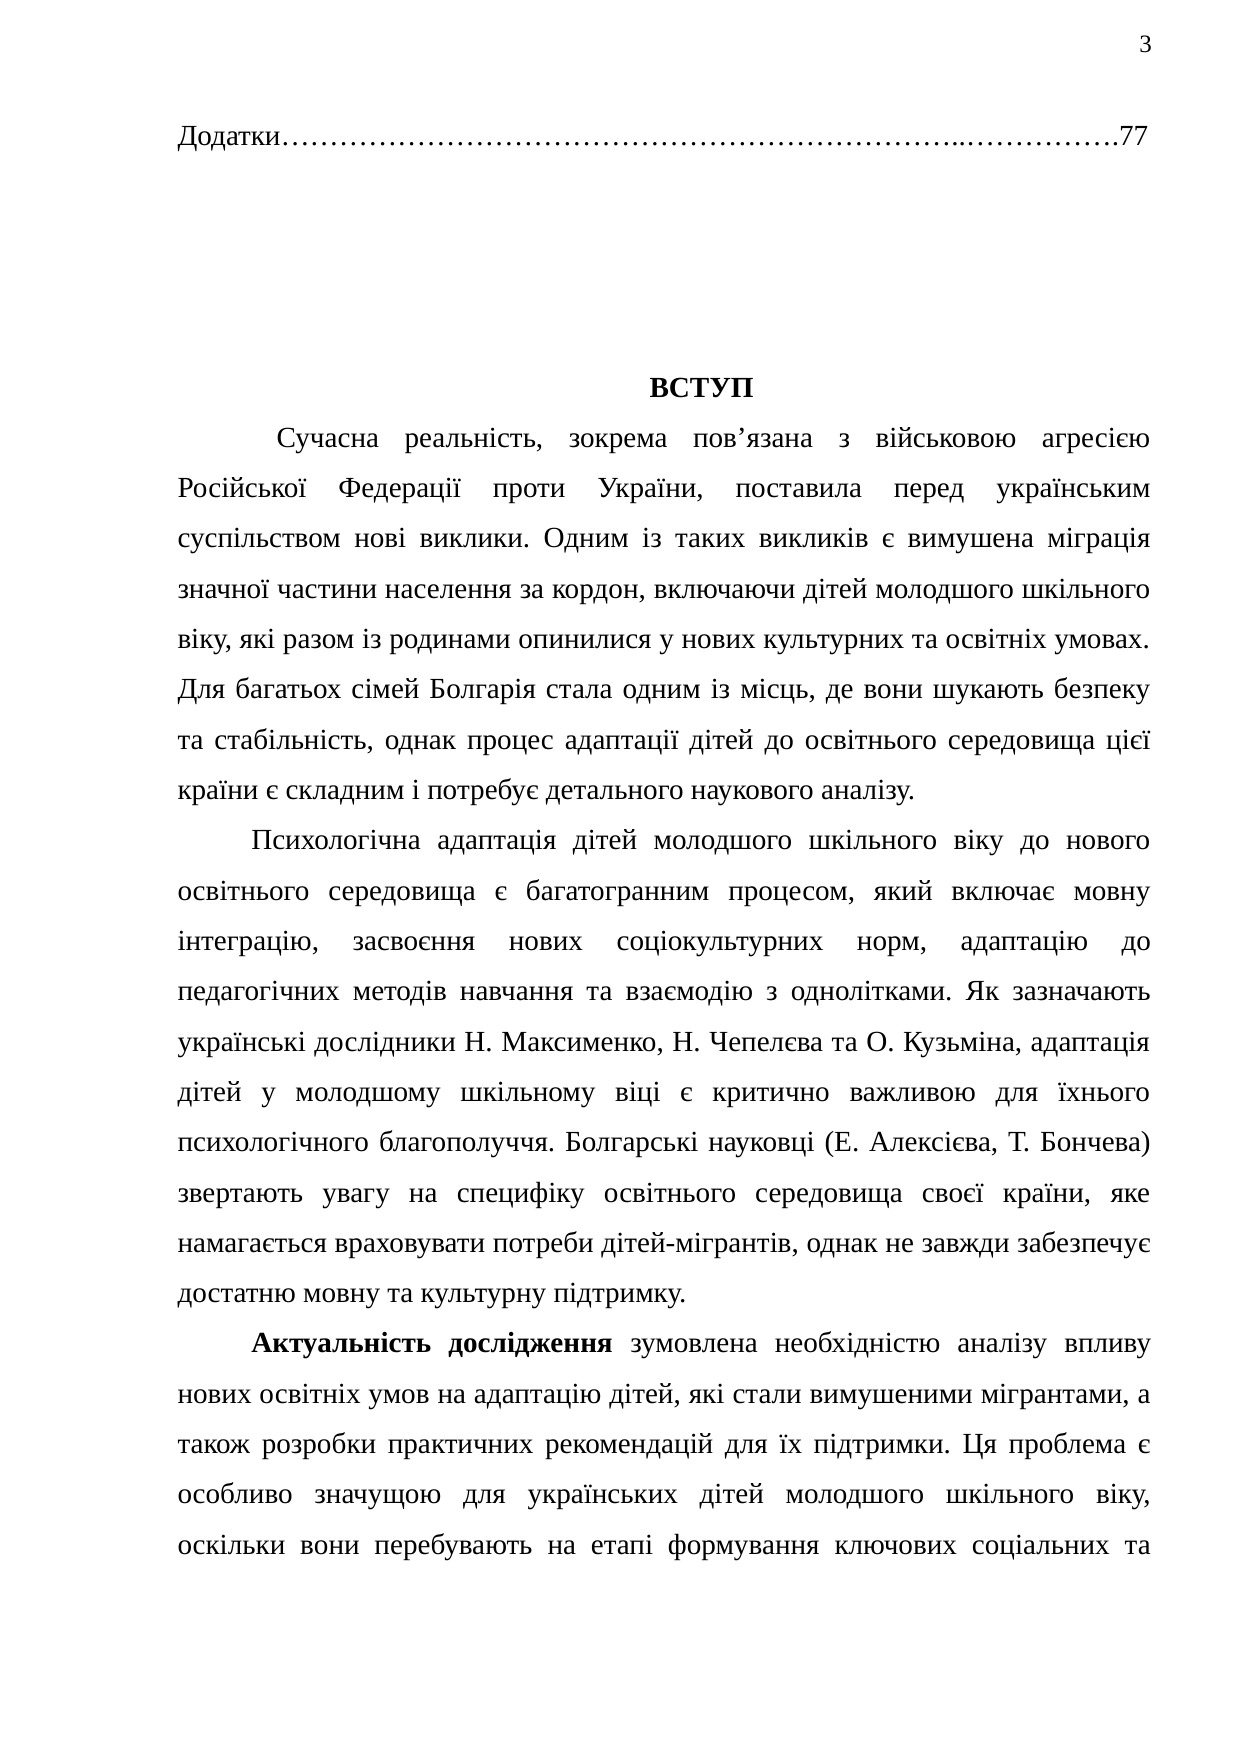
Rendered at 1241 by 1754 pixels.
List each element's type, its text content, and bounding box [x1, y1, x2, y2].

text Додатки……………………………………………………………..…………….77 [177, 118, 1152, 152]
text Сучасна реальність, зокрема пов’язана з військовою агресією Російської Федерації проти України, поставила перед українським суспільством нові виклики. Одним із таких викликів є вимушена міграція значної частини населення за кордон, включаючи дітей молодшого шкільного віку, які разом із родинами опинилися у нових культурних та освітніх умовах. Для багатьох сімей Болгарія стала одним із місць, де вони шукають безпеку та стабільність, однак процес адаптації дітей до освітнього середовища цієї країни є складним і потребує детального наукового аналізу. [177, 420, 1152, 806]
text ВСТУП [177, 370, 1152, 403]
text Психологічна адаптація дітей молодшого шкільного віку до нового освітнього середовища є багатогранним процесом, який включає мовну інтеграцію, засвоєння нових соціокультурних норм, адаптацію до педагогічних методів навчання та взаємодію з однолітками. Як зазначають українські дослідники Н. Максименко, Н. Чепелєва та О. Кузьміна, адаптація дітей у молодшому шкільному віці є критично важливою для їхнього психологічного благополуччя. Болгарські науковці (Е. Алексієва, Т. Бончева) звертають увагу на специфіку освітнього середовища своєї країни, яке намагається враховувати потреби дітей-мігрантів, однак не завжди забезпечує достатню мовну та культурну підтримку. [177, 822, 1152, 1309]
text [177, 1326, 1152, 1560]
